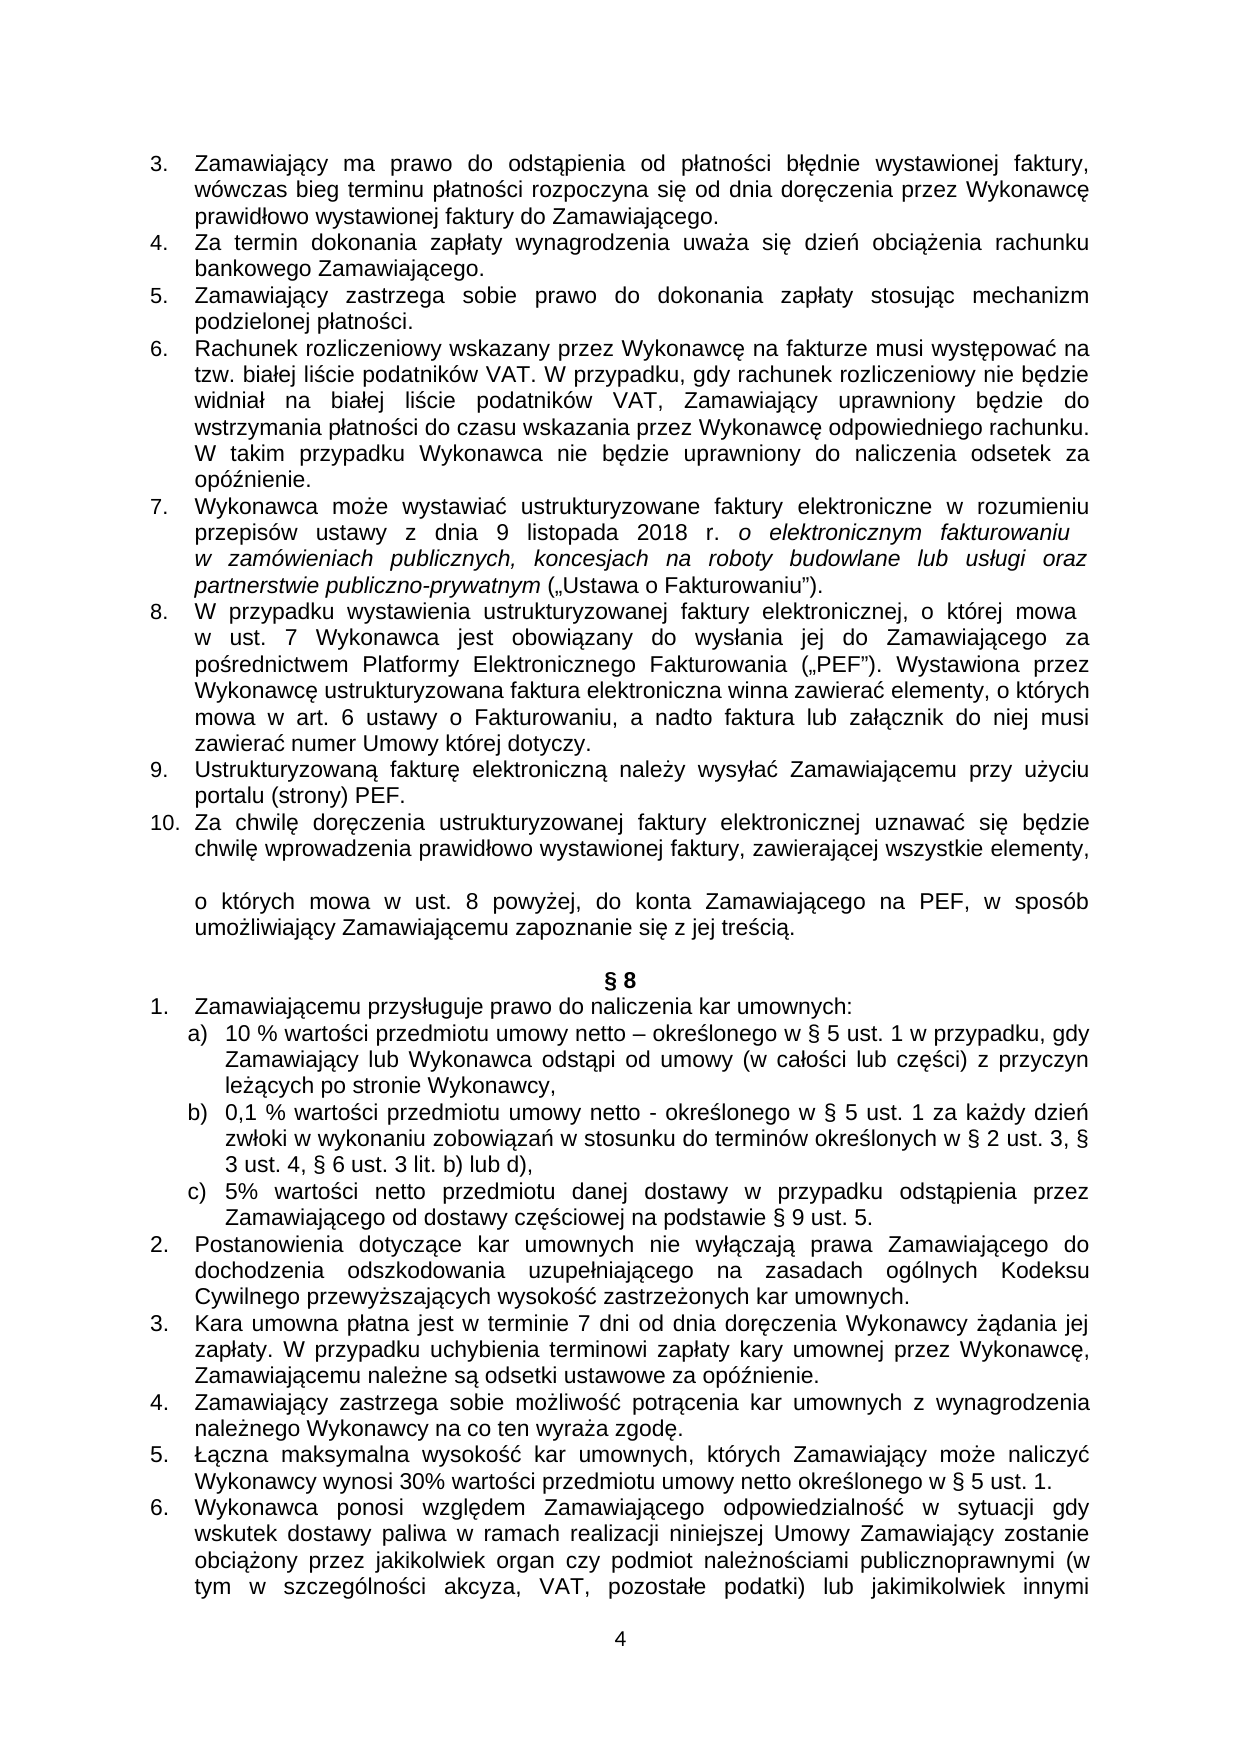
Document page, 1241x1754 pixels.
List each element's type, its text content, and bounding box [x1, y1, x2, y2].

list W przypadku wystawienia ustrukturyzowanej faktury elektronicznej, o której mowa w ust. 7 Wykonawca jest obowiązany do wysłania jej do Zamawiającego za pośrednictwem Platformy Elektronicznego Fakturowania („PEF”). Wystawiona przez Wykonawcę ustrukturyzowana faktura elektroniczna winna zawierać elementy, o których mowa w art. 6 ustawy o Fakturowaniu, a nadto faktura lub załącznik do niej musi zawierać numer Umowy której dotyczy. [150, 598, 1090, 756]
list Łączna maksymalna wysokość kar umownych, których Zamawiający może naliczyć Wykonawcy wynosi 30% wartości przedmiotu umowy netto określonego w § 5 ust. 1. [150, 1441, 1090, 1494]
list Ustrukturyzowaną fakturę elektroniczną należy wysyłać Zamawiającemu przy użyciu portalu (strony) PEF. [150, 756, 1090, 809]
list Zamawiający zastrzega sobie możliwość potrącenia kar umownych z wynagrodzenia należnego Wykonawcy na co ten wyraża zgodę. [150, 1389, 1090, 1441]
text § 8 [150, 967, 1090, 993]
list Wykonawca może wystawiać ustrukturyzowane faktury elektroniczne w rozumieniu przepisów ustawy z dnia 9 listopada 2018 r. o elektronicznym fakturowaniu w zamówieniach publicznych, koncesjach na roboty budowlane lub usługi oraz partnerstwie publiczno-prywatnym („Ustawa o Fakturowaniu”). [150, 493, 1090, 598]
list 0,1 % wartości przedmiotu umowy netto - określonego w § 5 ust. 1 za każdy dzień zwłoki w wykonaniu zobowiązań w stosunku do terminów określonych w § 2 ust. 3, § 3 ust. 4, § 6 ust. 3 lit. b) lub d), [187, 1099, 1090, 1178]
list 5% wartości netto przedmiotu danej dostawy w przypadku odstąpienia przez Zamawiającego od dostawy częściowej na podstawie § 9 ust. 5. [187, 1178, 1090, 1231]
list Postanowienia dotyczące kar umownych nie wyłączają prawa Zamawiającego do dochodzenia odszkodowania uzupełniającego na zasadach ogólnych Kodeksu Cywilnego przewyższających wysokość zastrzeżonych kar umownych. [150, 1231, 1090, 1309]
list Za chwilę doręczenia ustrukturyzowanej faktury elektronicznej uznawać się będzie chwilę wprowadzenia prawidłowo wystawionej faktury, zawierającej wszystkie elementy, o których mowa w ust. 8 powyżej, do konta Zamawiającego na PEF, w sposób umożliwiający Zamawiającemu zapoznanie się z jej treścią. [150, 809, 1090, 941]
list Za termin dokonania zapłaty wynagrodzenia uważa się dzień obciążenia rachunku bankowego Zamawiającego. [150, 229, 1090, 282]
list Zamawiający zastrzega sobie prawo do dokonania zapłaty stosując mechanizm podzielonej płatności. [150, 282, 1090, 334]
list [150, 1494, 1090, 1599]
list Zamawiający ma prawo do odstąpienia od płatności błędnie wystawionej faktury, wówczas bieg terminu płatności rozpoczyna się od dnia doręczenia przez Wykonawcę prawidłowo wystawionej faktury do Zamawiającego. [150, 150, 1090, 229]
list Kara umowna płatna jest w terminie 7 dni od dnia doręczenia Wykonawcy żądania jej zapłaty. W przypadku uchybienia terminowi zapłaty kary umownej przez Wykonawcę, Zamawiającemu należne są odsetki ustawowe za opóźnienie. [150, 1309, 1090, 1389]
list Zamawiającemu przysługuje prawo do naliczenia kar umownych: [150, 993, 1090, 1020]
list Rachunek rozliczeniowy wskazany przez Wykonawcę na fakturze musi występować na tzw. białej liście podatników VAT. W przypadku, gdy rachunek rozliczeniowy nie będzie widniał na białej liście podatników VAT, Zamawiający uprawniony będzie do wstrzymania płatności do czasu wskazania przez Wykonawcę odpowiedniego rachunku. W takim przypadku Wykonawca nie będzie uprawniony do naliczenia odsetek za opóźnienie. [150, 334, 1090, 493]
list 10 % wartości przedmiotu umowy netto – określonego w § 5 ust. 1 w przypadku, gdy Zamawiający lub Wykonawca odstąpi od umowy (w całości lub części) z przyczyn leżących po stronie Wykonawcy, [187, 1020, 1090, 1099]
